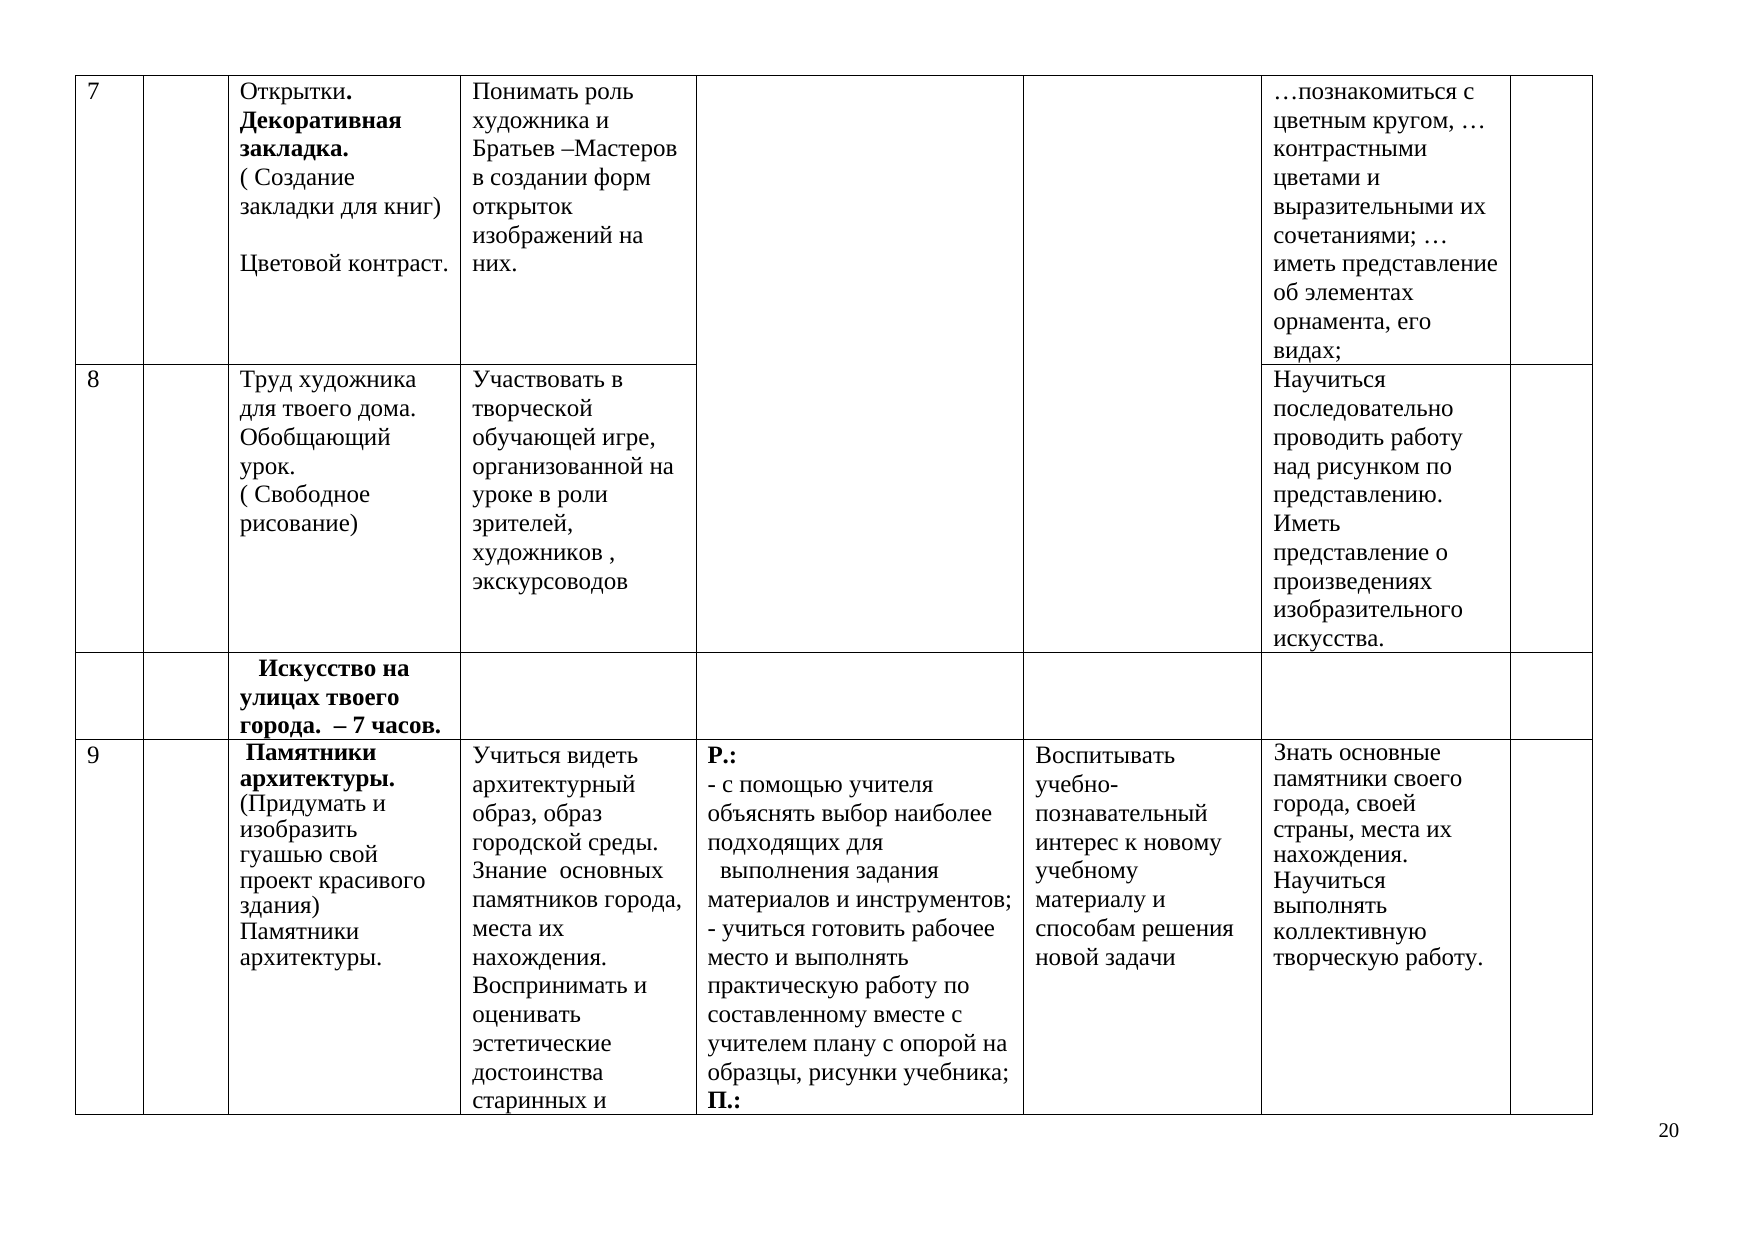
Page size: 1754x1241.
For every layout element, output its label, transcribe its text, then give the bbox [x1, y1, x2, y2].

table_cell [1511, 365, 1592, 652]
table_cell [1511, 76, 1592, 363]
table_cell [1511, 653, 1592, 739]
table_cell Понимать роль художника и Братьев –Мастеров в создании форм открыток изображений на них. [461, 76, 696, 363]
table_cell [1024, 653, 1261, 739]
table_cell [1262, 740, 1510, 1114]
table_cell [144, 740, 228, 1114]
table_cell [1511, 740, 1592, 1114]
table_cell [461, 653, 696, 739]
table_cell 9 [76, 740, 143, 1114]
table_cell Искусство на улицах твоего города. – 7 часов. [229, 653, 460, 739]
table_cell [144, 653, 228, 739]
table_cell [1262, 653, 1510, 739]
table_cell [1024, 740, 1261, 1114]
table_cell Научиться последовательно проводить работу над рисунком по представлению. Иметь представление о произведениях изобразительного искусства. [1262, 365, 1510, 652]
table_cell Участвовать в творческой обучающей игре, организованной на уроке в роли зрителей, художников , экскурсоводов [461, 365, 696, 652]
table_cell [144, 76, 228, 363]
table_cell [697, 653, 1023, 739]
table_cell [1024, 76, 1261, 652]
table_cell 8 [76, 365, 143, 652]
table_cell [697, 76, 1023, 652]
table_cell …познакомиться с цветным кругом, …контрастными цветами и выразительными их сочетаниями; …иметь представление об элементах орнамента, его видах; [1262, 76, 1510, 363]
table_cell [76, 653, 143, 739]
table_cell Труд художника для твоего дома. Обобщающий урок. ( Свободное рисование) [229, 365, 460, 652]
table_cell 7 [76, 76, 143, 363]
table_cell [697, 740, 1023, 1114]
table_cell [461, 740, 696, 1114]
table_cell [144, 365, 228, 652]
table_cell Открытки. Декоративная закладка. ( Создание закладки для книг) Цветовой контраст. [229, 76, 460, 363]
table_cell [229, 740, 460, 1114]
